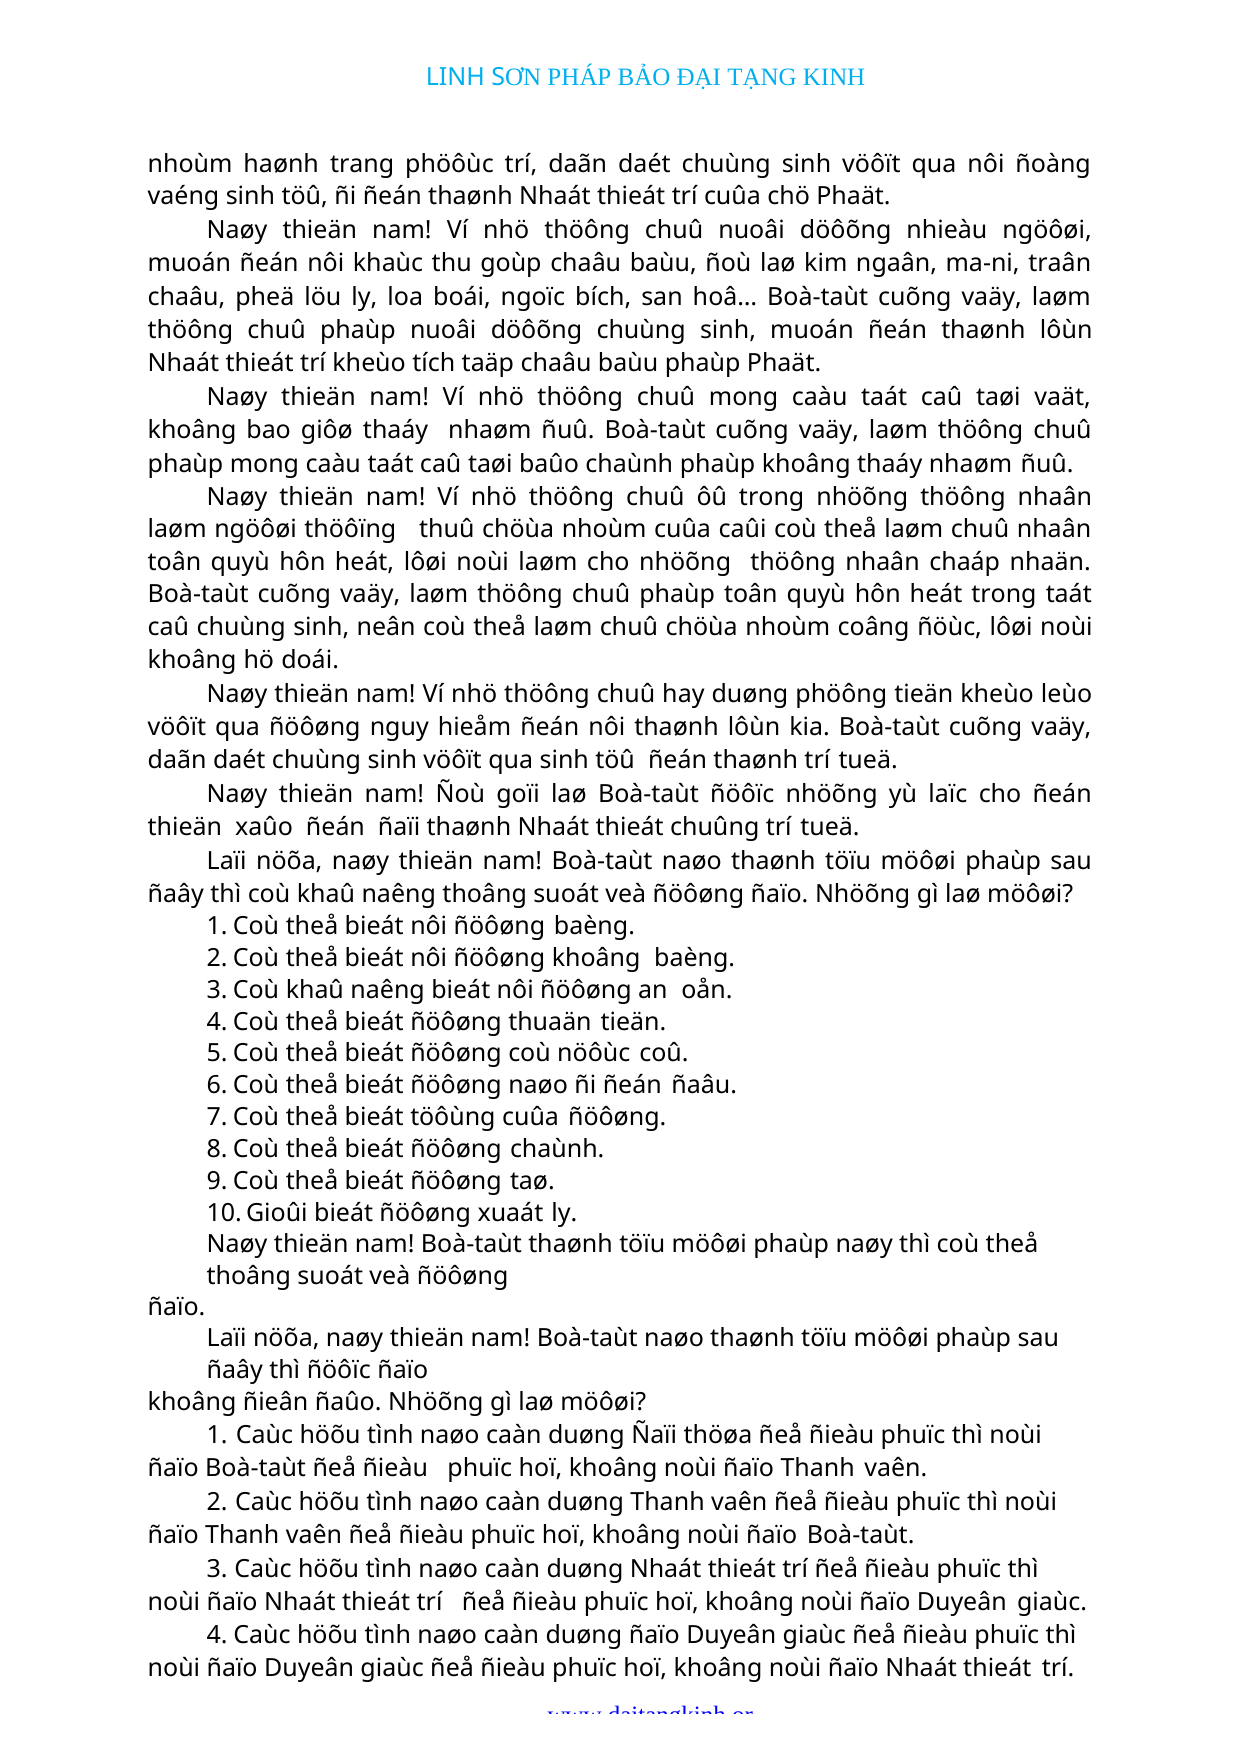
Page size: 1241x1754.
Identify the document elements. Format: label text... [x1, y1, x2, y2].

list Caùc höõu tình naøo caàn duøng Ñaïi thöøa ñeå ñieàu phuïc thì noùi ñaïo Boà-taùt ñeå ñieàu phuïc hoï, khoâng noùi ñaïo Thanh vaên. [147, 1417, 1092, 1484]
list Coù theå bieát ñöôøng chaùnh. [206, 1132, 1105, 1164]
text ñaïo. [147, 1291, 1105, 1322]
list Caùc höõu tình naøo caàn duøng Nhaát thieát trí ñeå ñieàu phuïc thì noùi ñaïo Nhaát thieát trí ñeå ñieàu phuïc hoï, khoâng noùi ñaïo Duyeân giaùc. [147, 1550, 1092, 1617]
list Coù theå bieát ñöôøng naøo ñi ñeán ñaâu. [206, 1068, 1105, 1100]
text Laïi nöõa, naøy thieän nam! Boà-taùt naøo thaønh töïu möôøi phaùp sau ñaây thì ñöôïc ñaïo [206, 1322, 1105, 1385]
text khoâng ñieân ñaûo. Nhöõng gì laø möôøi? [147, 1385, 1105, 1417]
text Naøy thieän nam! Boà-taùt thaønh töïu möôøi phaùp naøy thì coù theå thoâng suoát veà ñöôøng [206, 1228, 1105, 1291]
list Coù theå bieát nôi ñöôøng baèng. [206, 909, 1105, 941]
text Naøy thieän nam! Ví nhö thöông chuû nuoâi döôõng nhieàu ngöôøi, muoán ñeán nôi khaùc thu goùp chaâu baùu, ñoù laø kim ngaân, ma-ni, traân chaâu, pheä löu ly, loa boái, ngoïc bích, san hoâ… Boà-taùt cuõng vaäy, laøm thöông chuû phaùp nuoâi döôõng chuùng sinh, muoán ñeán thaønh lôùn Nhaát thieát trí kheùo tích taäp chaâu baùu phaùp Phaät. [147, 212, 1093, 379]
list Coù theå bieát ñöôøng coù nöôùc coû. [206, 1036, 1105, 1068]
list Coù theå bieát ñöôøng thuaän tieän. [206, 1004, 1105, 1036]
list Coù theå bieát töôùng cuûa ñöôøng. [206, 1100, 1105, 1132]
list Caùc höõu tình naøo caàn duøng ñaïo Duyeân giaùc ñeå ñieàu phuïc thì noùi ñaïo Duyeân giaùc ñeå ñieàu phuïc hoï, khoâng noùi ñaïo Nhaát thieát trí. [147, 1617, 1092, 1684]
list Coù theå bieát ñöôøng taø. [206, 1164, 1105, 1196]
list Caùc höõu tình naøo caàn duøng Thanh vaên ñeå ñieàu phuïc thì noùi ñaïo Thanh vaên ñeå ñieàu phuïc hoï, khoâng noùi ñaïo Boà-taùt. [147, 1484, 1093, 1550]
text Naøy thieän nam! Ví nhö thöông chuû mong caàu taát caû taøi vaät, khoâng bao giôø thaáy nhaøm ñuû. Boà-taùt cuõng vaäy, laøm thöông chuû phaùp mong caàu taát caû taøi baûo chaùnh phaùp khoâng thaáy nhaøm ñuû. [147, 379, 1093, 479]
list Coù khaû naêng bieát nôi ñöôøng an oån. [206, 973, 1105, 1004]
text nhoùm haønh trang phöôùc trí, daãn daét chuùng sinh vöôït qua nôi ñoàng vaéng sinh töû, ñi ñeán thaønh Nhaát thieát trí cuûa chö Phaät. [147, 145, 1093, 212]
text Laïi nöõa, naøy thieän nam! Boà-taùt naøo thaønh töïu möôøi phaùp sau ñaây thì coù khaû naêng thoâng suoát veà ñöôøng ñaïo. Nhöõng gì laø möôøi? [147, 842, 1093, 909]
text Naøy thieän nam! Ñoù goïi laø Boà-taùt ñöôïc nhöõng yù laïc cho ñeán thieän xaûo ñeán ñaïi thaønh Nhaát thieát chuûng trí tueä. [147, 776, 1093, 842]
text Naøy thieän nam! Ví nhö thöông chuû ôû trong nhöõng thöông nhaân laøm ngöôøi thöôïng thuû chöùa nhoùm cuûa caûi coù theå laøm chuû nhaân toân quyù hôn heát, lôøi noùi laøm cho nhöõng thöông nhaân chaáp nhaän. Boà-taùt cuõng vaäy, laøm thöông chuû phaùp toân quyù hôn heát trong taát caû chuùng sinh, neân coù theå laøm chuû chöùa nhoùm coâng ñöùc, lôøi noùi khoâng hö doái. [147, 479, 1093, 676]
text Naøy thieän nam! Ví nhö thöông chuû hay duøng phöông tieän kheùo leùo vöôït qua ñöôøng nguy hieåm ñeán nôi thaønh lôùn kia. Boà-taùt cuõng vaäy, daãn daét chuùng sinh vöôït qua sinh töû ñeán thaønh trí tueä. [147, 676, 1093, 776]
list Gioûi bieát ñöôøng xuaát ly. [206, 1196, 1105, 1228]
list Coù theå bieát nôi ñöôøng khoâng baèng. [206, 941, 1105, 973]
